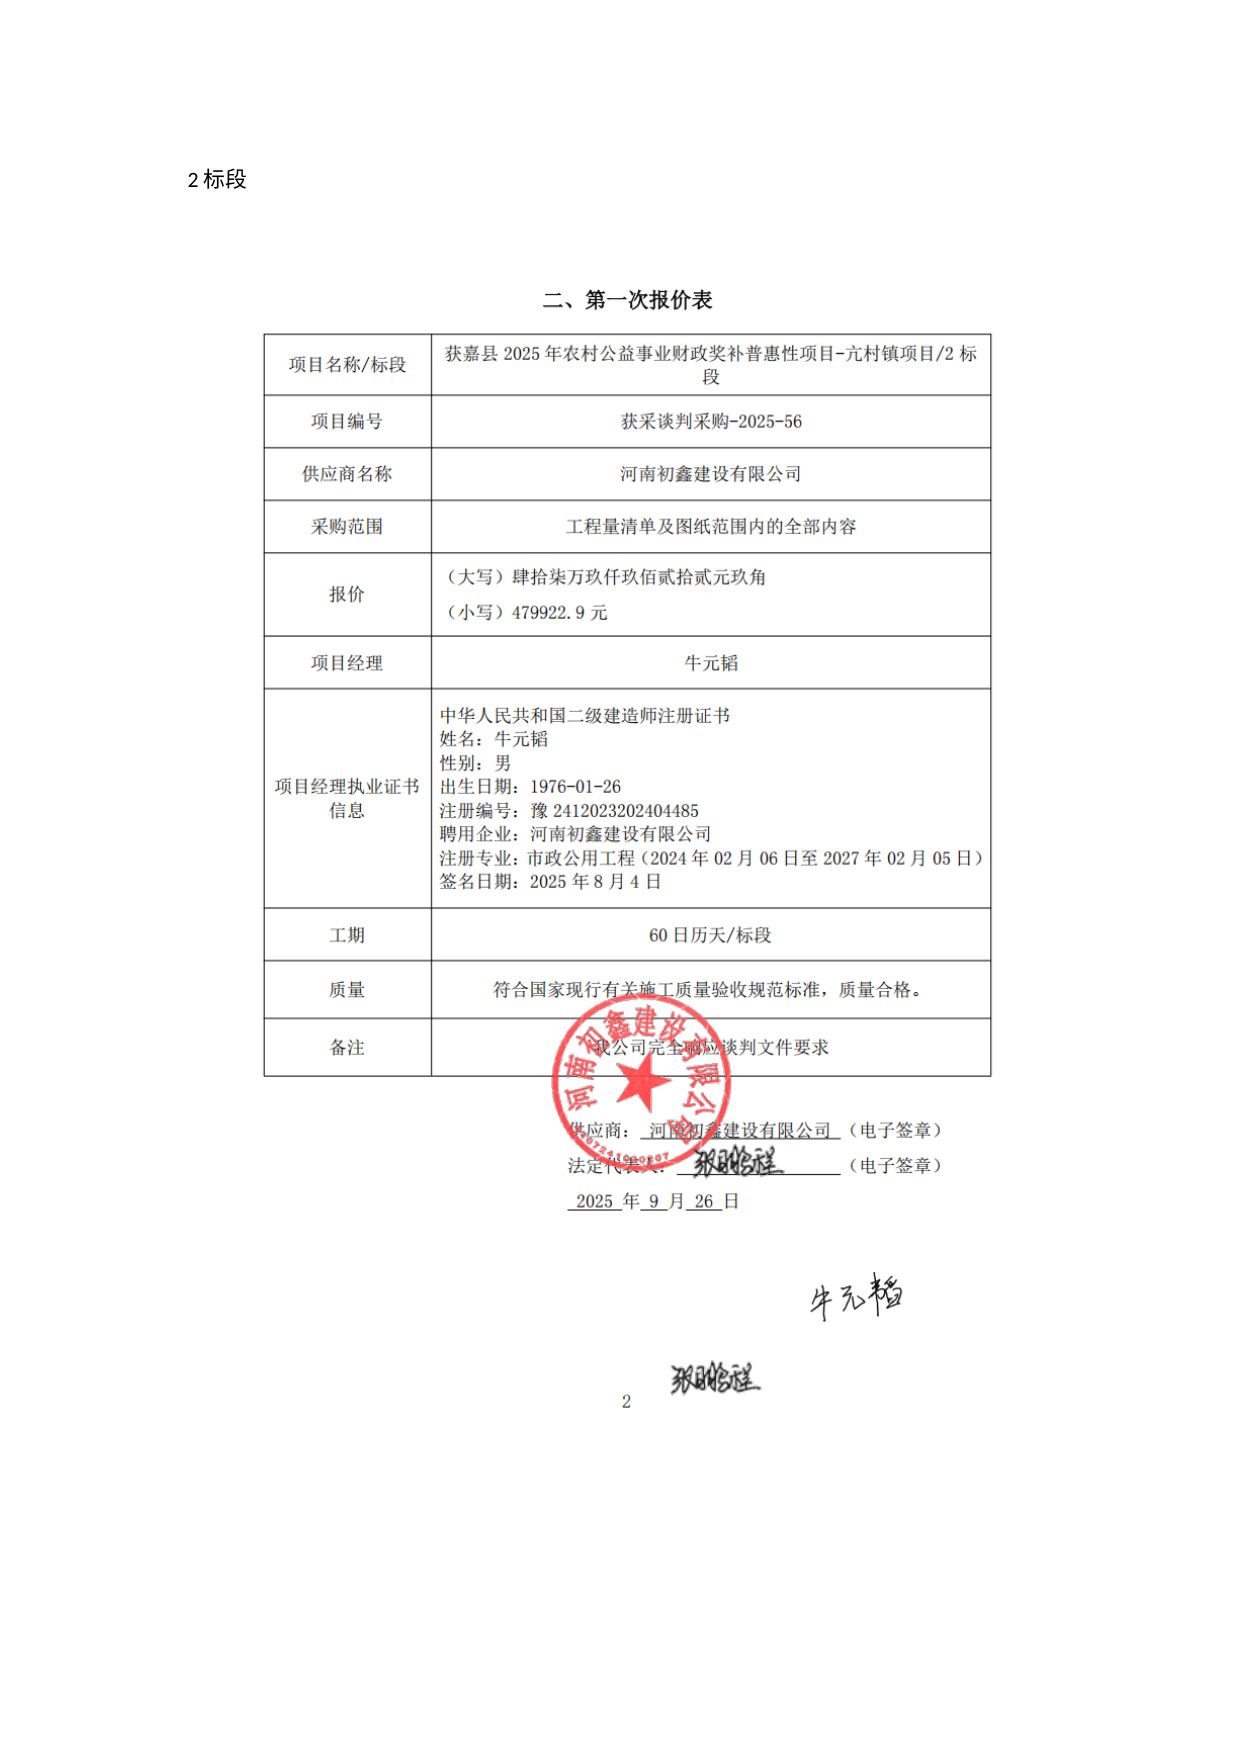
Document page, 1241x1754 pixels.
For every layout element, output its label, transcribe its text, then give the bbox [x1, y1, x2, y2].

picture [187, 194, 1052, 1429]
text 2标段 [187, 162, 1053, 194]
